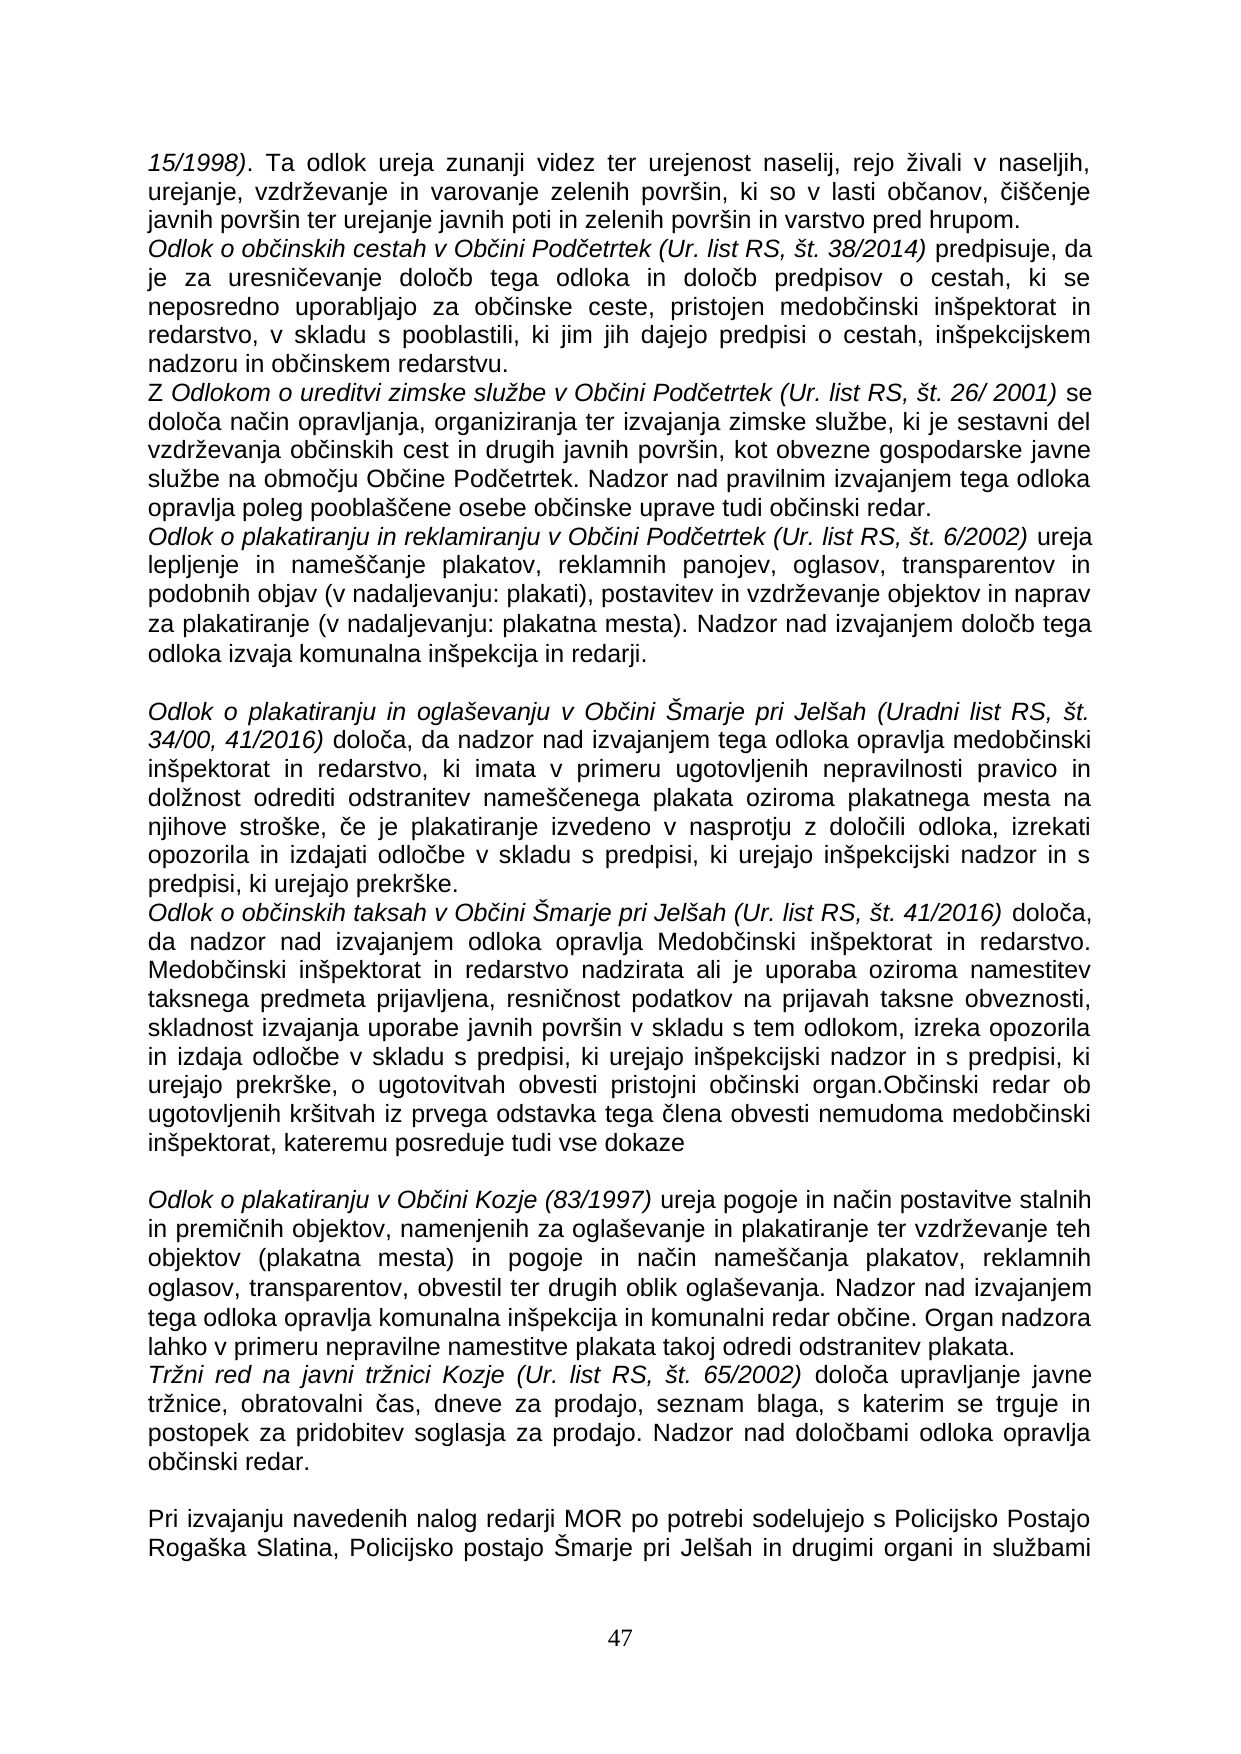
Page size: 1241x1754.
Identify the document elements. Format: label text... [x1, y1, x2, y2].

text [148, 1504, 1092, 1561]
text Tržni red na javni tržnici Kozje (Ur. list RS, št. 65/2002) določa upravljanje javne tržnice, obratovalni čas, dneve za prodajo, seznam blaga, s katerim se trguje in postopek za pridobitev soglasja za prodajo. Nadzor nad določbami odloka opravlja občinski redar. [148, 1360, 1092, 1475]
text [148, 148, 1092, 234]
text Odlok o plakatiranju in oglaševanju v Občini Šmarje pri Jelšah (Uradni list RS, št. 34/00, 41/2016) določa, da nadzor nad izvajanjem tega odloka opravlja medobčinski inšpektorat in redarstvo, ki imata v primeru ugotovljenih nepravilnosti pravico in dolžnost odrediti odstranitev nameščenega plakata oziroma plakatnega mesta na njihove stroške, če je plakatiranje izvedeno v nasprotju z določili odloka, izrekati opozorila in izdajati odločbe v skladu s predpisi, ki urejajo inšpekcijski nadzor in s predpisi, ki urejajo prekrške. [148, 696, 1092, 898]
text Odlok o občinskih cestah v Občini Podčetrtek (Ur. list RS, št. 38/2014) predpisuje, da je za uresničevanje določb tega odloka in določb predpisov o cestah, ki se neposredno uporabljajo za občinske ceste, pristojen medobčinski inšpektorat in redarstvo, v skladu s pooblastili, ki jim jih dajejo predpisi o cestah, inšpekcijskem nadzoru in občinskem redarstvu. [148, 234, 1092, 378]
text Odlok o občinskih taksah v Občini Šmarje pri Jelšah (Ur. list RS, št. 41/2016) določa, da nadzor nad izvajanjem odloka opravlja Medobčinski inšpektorat in redarstvo. Medobčinski inšpektorat in redarstvo nadzirata ali je uporaba oziroma namestitev taksnega predmeta prijavljena, resničnost podatkov na prijavah taksne obveznosti, skladnost izvajanja uporabe javnih površin v skladu s tem odlokom, izreka opozorila in izdaja odločbe v skladu s predpisi, ki urejajo inšpekcijski nadzor in s predpisi, ki urejajo prekrške, o ugotovitvah obvesti pristojni občinski organ.Občinski redar ob ugotovljenih kršitvah iz prvega odstavka tega člena obvesti nemudoma medobčinski inšpektorat, kateremu posreduje tudi vse dokaze [148, 898, 1092, 1156]
text Odlok o plakatiranju in reklamiranju v Občini Podčetrtek (Ur. list RS, št. 6/2002) ureja lepljenje in nameščanje plakatov, reklamnih panojev, oglasov, transparentov in podobnih objav (v nadaljevanju: plakati), postavitev in vzdrževanje objektov in naprav za plakatiranje (v nadaljevanju: plakatna mesta). Nadzor nad izvajanjem določb tega odloka izvaja komunalna inšpekcija in redarji. [148, 521, 1092, 668]
text Odlok o plakatiranju v Občini Kozje (83/1997) ureja pogoje in način postavitve stalnih in premičnih objektov, namenjenih za oglaševanje in plakatiranje ter vzdrževanje teh objektov (plakatna mesta) in pogoje in način nameščanja plakatov, reklamnih oglasov, transparentov, obvestil ter drugih oblik oglaševanja. Nadzor nad izvajanjem tega odloka opravlja komunalna inšpekcija in komunalni redar občine. Organ nadzora lahko v primeru nepravilne namestitve plakata takoj odredi odstranitev plakata. [148, 1185, 1092, 1360]
text Z Odlokom o ureditvi zimske službe v Občini Podčetrtek (Ur. list RS, št. 26/ 2001) se določa način opravljanja, organiziranja ter izvajanja zimske službe, ki je sestavni del vzdrževanja občinskih cest in drugih javnih površin, kot obvezne gospodarske javne službe na območju Občine Podčetrtek. Nadzor nad pravilnim izvajanjem tega odloka opravlja poleg pooblaščene osebe občinske uprave tudi občinski redar. [148, 378, 1092, 521]
